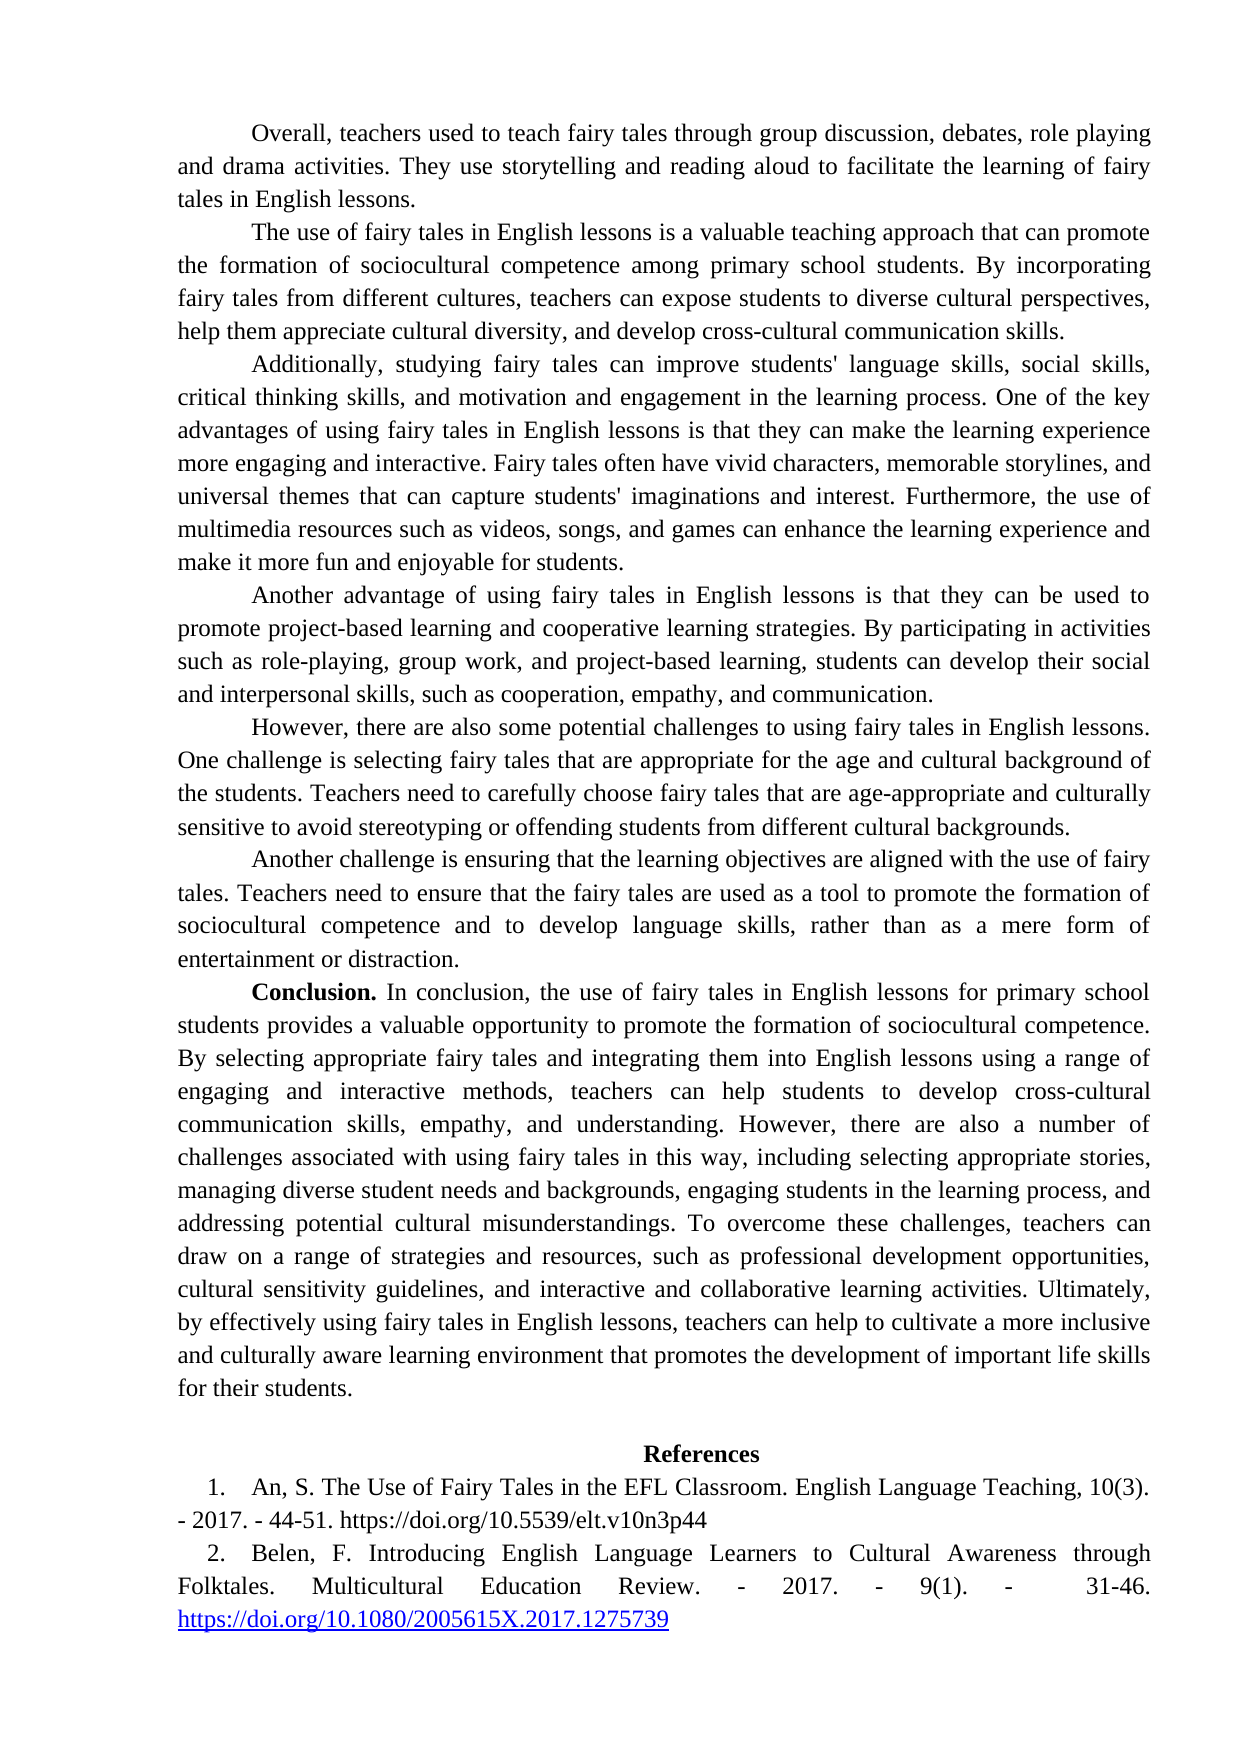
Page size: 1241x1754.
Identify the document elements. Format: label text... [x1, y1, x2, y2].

text The use of fairy tales in English lessons is a valuable teaching approach that can promote the formation of sociocultural competence among primary school students. By incorporating fairy tales from different cultures, teachers can expose students to diverse cultural perspectives, help them appreciate cultural diversity, and develop cross-cultural communication skills. [177, 217, 1152, 345]
text Additionally, studying fairy tales can improve students' language skills, social skills, critical thinking skills, and motivation and engagement in the learning process. One of the key advantages of using fairy tales in English lessons is that they can make the learning experience more engaging and interactive. Fairy tales often have vivid characters, memorable storylines, and universal themes that can capture students' imaginations and interest. Furthermore, the use of multimedia resources such as videos, songs, and games can enhance the learning experience and make it more fun and enjoyable for students. [177, 349, 1152, 576]
text Conclusion. In conclusion, the use of fairy tales in English lessons for primary school students provides a valuable opportunity to promote the formation of sociocultural competence. By selecting appropriate fairy tales and integrating them into English lessons using a range of engaging and interactive methods, teachers can help students to develop cross-cultural communication skills, empathy, and understanding. However, there are also a number of challenges associated with using fairy tales in this way, including selecting appropriate stories, managing diverse student needs and backgrounds, engaging students in the learning process, and addressing potential cultural misunderstandings. To overcome these challenges, teachers can draw on a range of strategies and resources, such as professional development opportunities, cultural sensitivity guidelines, and interactive and collaborative learning activities. Ultimately, by effectively using fairy tales in English lessons, teachers can help to cultivate a more inclusive and culturally aware learning environment that promotes the development of important life skills for their students. [177, 977, 1152, 1402]
text Overall, teachers used to teach fairy tales through group discussion, debates, role playing and drama activities. They use storytelling and reading aloud to facilitate the learning of fairy tales in English lessons. [177, 118, 1152, 213]
text Another challenge is ensuring that the learning objectives are aligned with the use of fairy tales. Teachers need to ensure that the fairy tales are used as a tool to promote the formation of sociocultural competence and to develop language skills, rather than as a mere form of entertainment or distraction. [177, 844, 1152, 972]
text References [177, 1439, 1152, 1468]
list An, S. The Use of Fairy Tales in the EFL Classroom. English Language Teaching, 10(3). - 2017. - 44-51. https://doi.org/10.5539/elt.v10n3p44 [177, 1472, 1152, 1534]
text However, there are also some potential challenges to using fairy tales in English lessons. One challenge is selecting fairy tales that are appropriate for the age and cultural background of the students. Teachers need to carefully choose fairy tales that are age-appropriate and culturally sensitive to avoid stereotyping or offending students from different cultural backgrounds. [177, 712, 1152, 840]
list Belen, F. Introducing English Language Learners to Cultural Awareness through Folktales. Multicultural Education Review. - 2017. - 9(1). - 31-46. https://doi.org/10.1080/2005615X.2017.1275739 [177, 1538, 1152, 1633]
text Another advantage of using fairy tales in English lessons is that they can be used to promote project-based learning and cooperative learning strategies. By participating in activities such as role-playing, group work, and project-based learning, students can develop their social and interpersonal skills, such as cooperation, empathy, and communication. [177, 580, 1152, 708]
